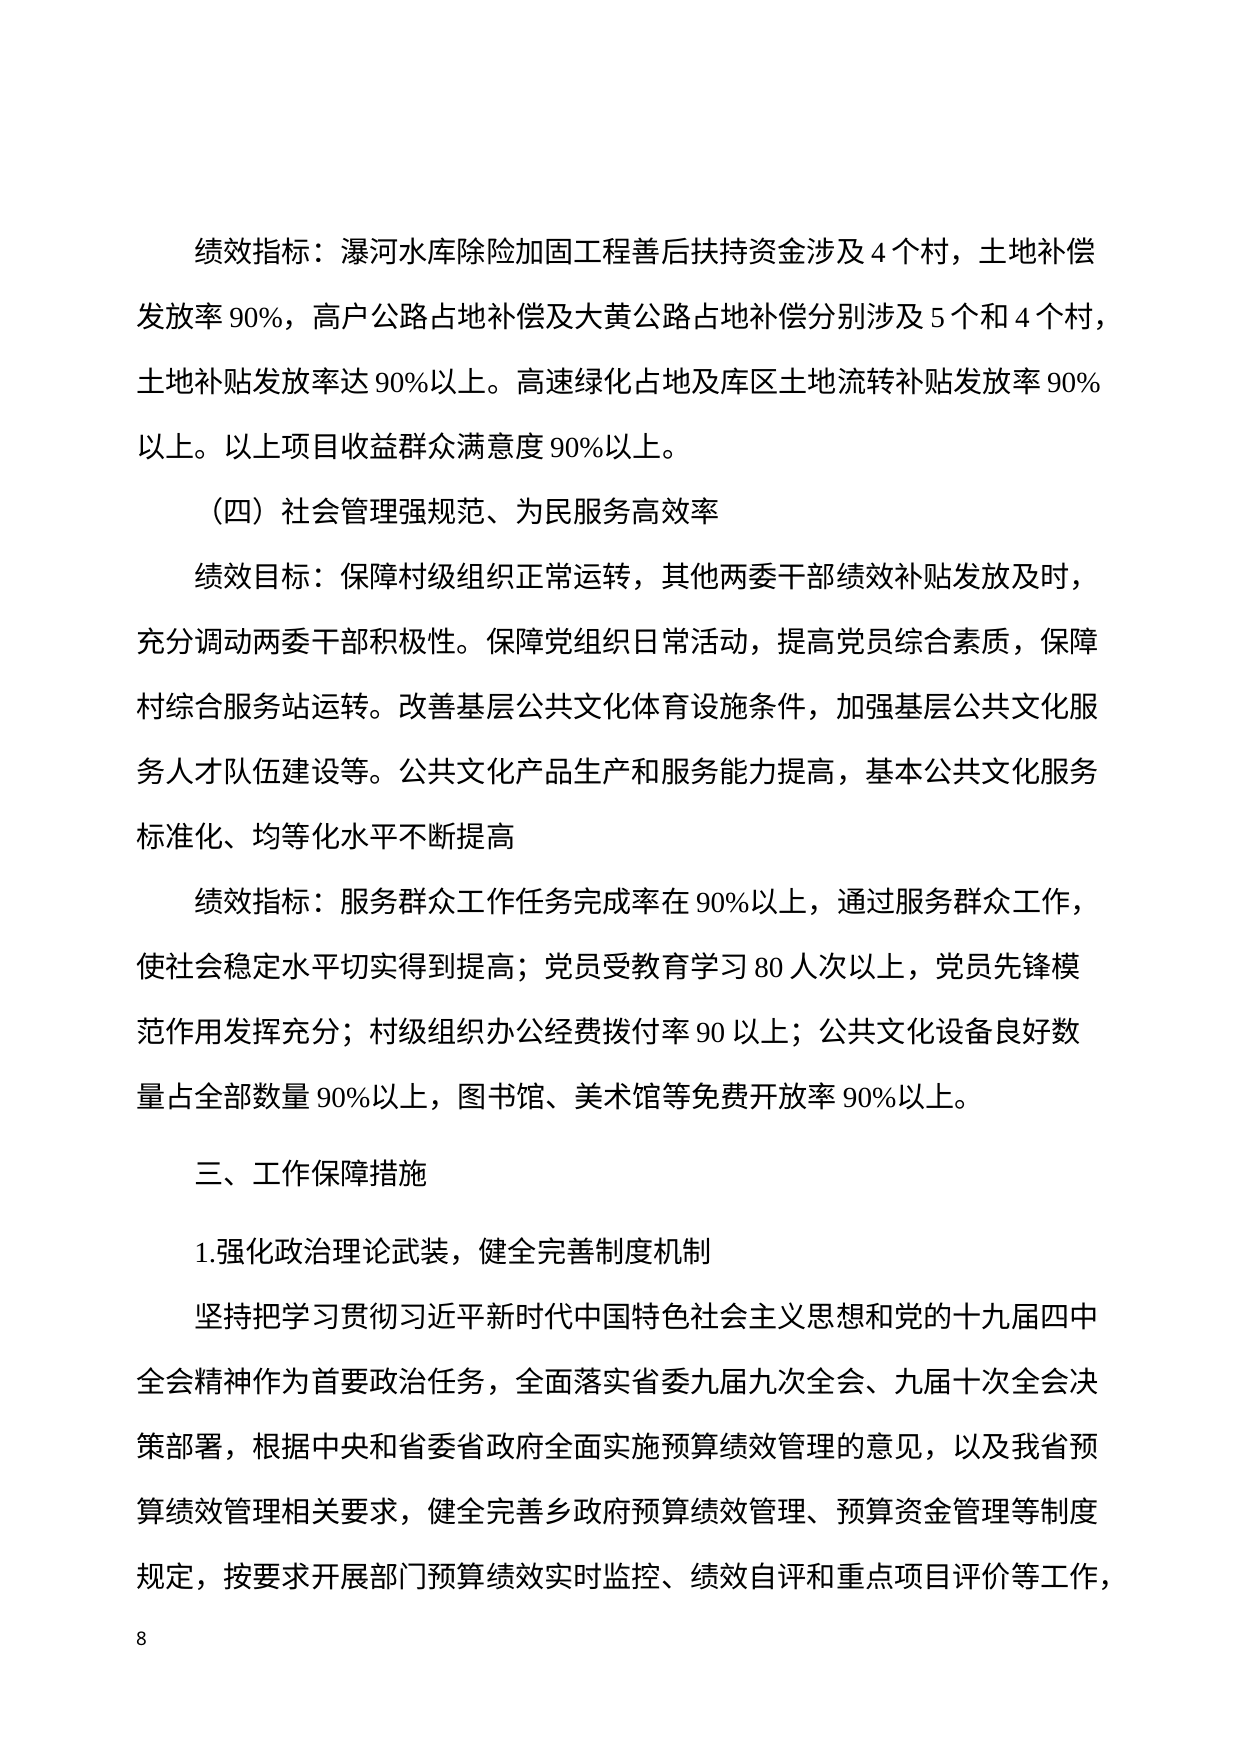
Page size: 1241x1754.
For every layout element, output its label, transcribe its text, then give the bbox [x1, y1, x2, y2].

text 三、工作保障措施 [136, 1139, 1104, 1204]
text 绩效目标：保障村级组织正常运转，其他两委干部绩效补贴发放及时，充分调动两委干部积极性。保障党组织日常活动，提高党员综合素质，保障村综合服务站运转。改善基层公共文化体育设施条件，加强基层公共文化服务人才队伍建设等。公共文化产品生产和服务能力提高，基本公共文化服务标准化、均等化水平不断提高 [136, 542, 1104, 867]
text 绩效指标：瀑河水库除险加固工程善后扶持资金涉及4个村，土地补偿发放率90%，高户公路占地补偿及大黄公路占地补偿分别涉及5个和4个村，土地补贴发放率达90%以上。高速绿化占地及库区土地流转补贴发放率90%以上。以上项目收益群众满意度90%以上。 [136, 217, 1104, 477]
text （四）社会管理强规范、为民服务高效率 [136, 477, 1104, 542]
text 1.强化政治理论武装，健全完善制度机制 [136, 1217, 1104, 1282]
text 绩效指标：服务群众工作任务完成率在90%以上，通过服务群众工作，使社会稳定水平切实得到提高；党员受教育学习80人次以上，党员先锋模范作用发挥充分；村级组织办公经费拨付率90以上；公共文化设备良好数量占全部数量90%以上，图书馆、美术馆等免费开放率90%以上。 [136, 867, 1104, 1127]
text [136, 1282, 1104, 1607]
